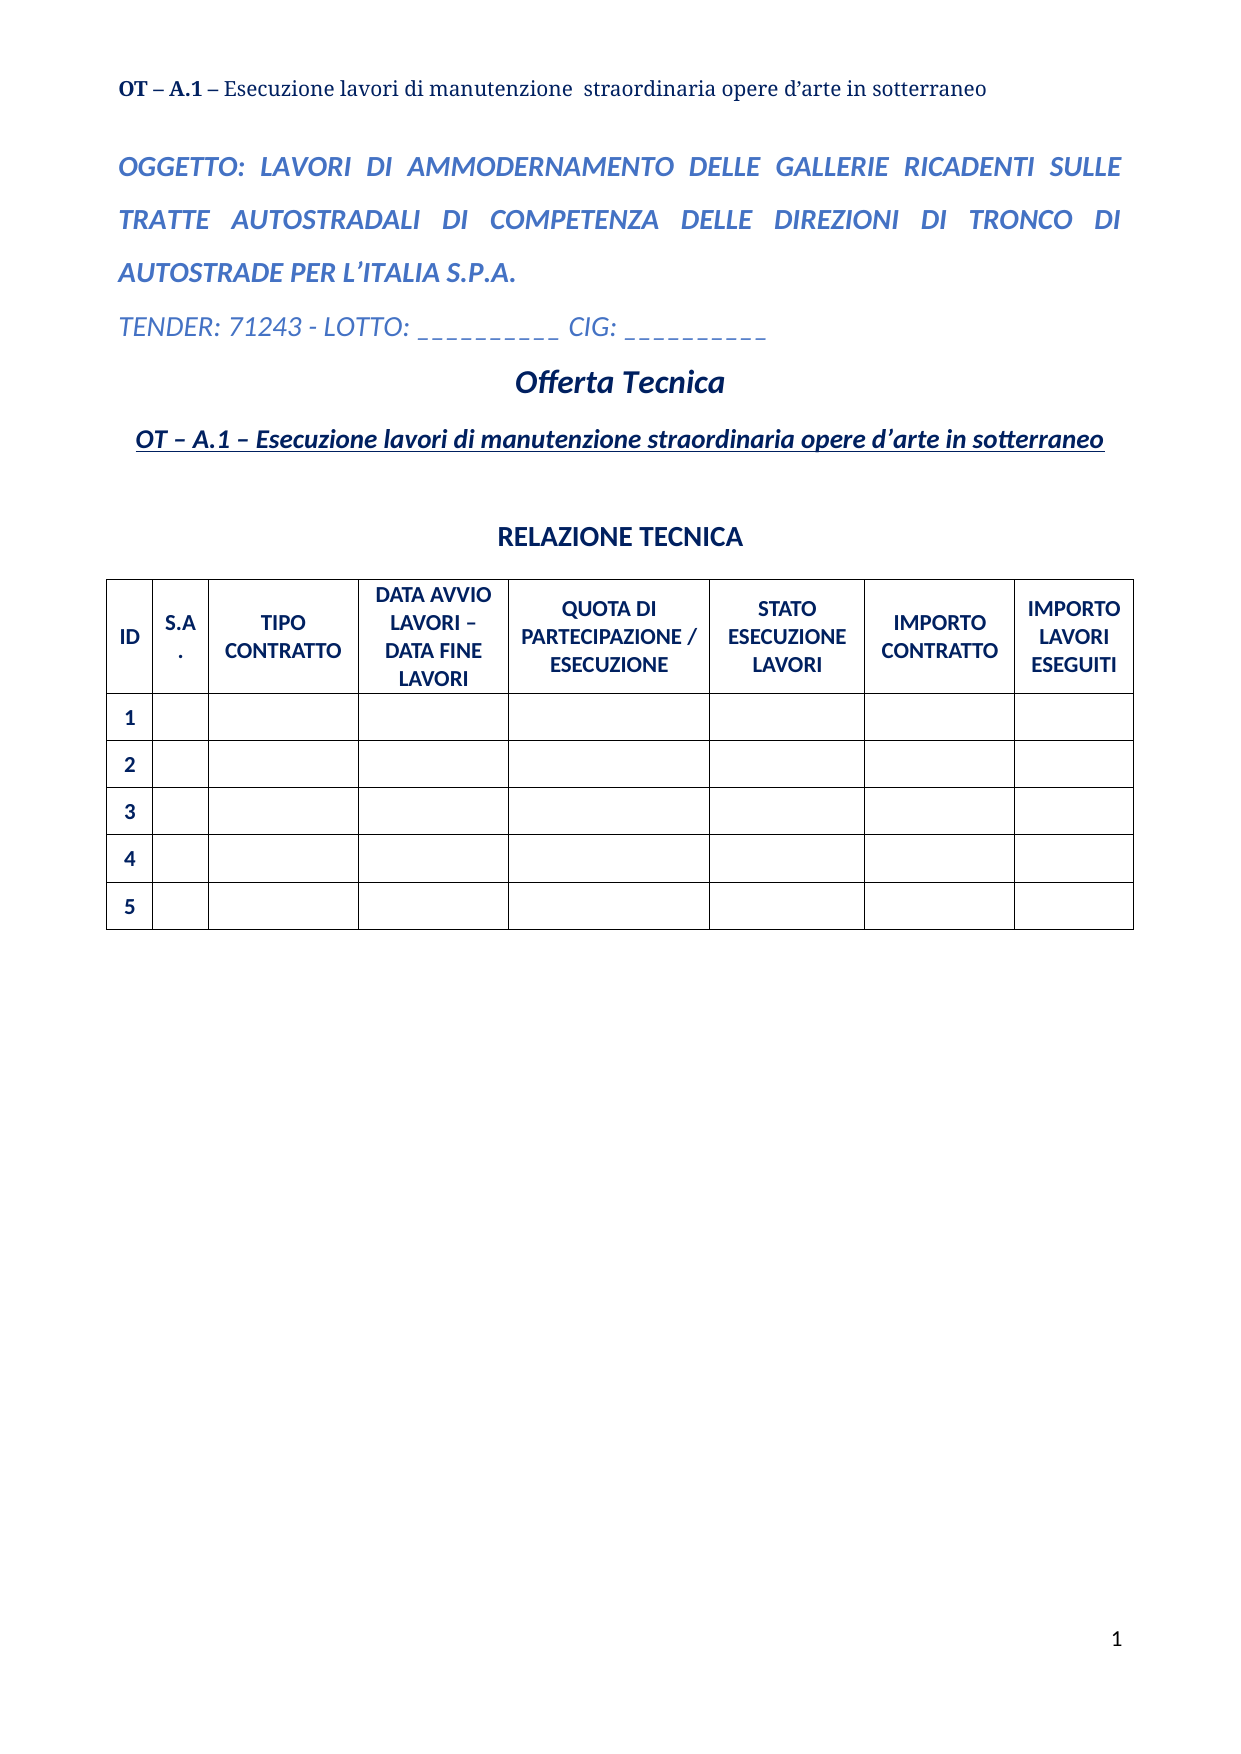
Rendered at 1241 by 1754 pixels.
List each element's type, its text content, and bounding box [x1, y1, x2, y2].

table_cell 2 [107, 741, 152, 787]
text TENDER: 71243 - LOTTO: __________ CIG: __________ [118, 308, 1122, 343]
table_header S.A. [153, 580, 208, 692]
text RELAZIONE TECNICA [118, 518, 1122, 553]
table_cell [359, 741, 508, 787]
text Offerta Tecnica [118, 361, 1122, 402]
table_cell [865, 694, 1014, 740]
table_cell [710, 694, 864, 740]
table_header TIPO CONTRATTO [209, 580, 358, 692]
table_cell [1015, 788, 1133, 834]
table_cell [509, 741, 709, 787]
table_cell [710, 741, 864, 787]
table_cell [509, 694, 709, 740]
table_cell 4 [107, 835, 152, 882]
text OGGETTO: LAVORI DI AMMODERNAMENTO DELLE GALLERIE RICADENTI SULLE TRATTE AUTOSTRADALI DI COMPETENZA DELLE DIREZIONI DI TRONCO DI AUTOSTRADE PER L’ITALIA S.P.A. [118, 148, 1122, 290]
table_cell [359, 694, 508, 740]
table_cell [153, 835, 208, 882]
table_cell 5 [107, 883, 152, 929]
table_cell [710, 883, 864, 929]
table_cell [509, 835, 709, 882]
table_cell [359, 835, 508, 882]
table_cell [710, 788, 864, 834]
table_header DATA AVVIO LAVORI – DATA FINE LAVORI [359, 580, 508, 692]
table_header IMPORTO LAVORI ESEGUITI [1015, 580, 1133, 692]
table_cell [865, 835, 1014, 882]
table_header IMPORTO CONTRATTO [865, 580, 1014, 692]
table_cell [1015, 835, 1133, 882]
table_cell 3 [107, 788, 152, 834]
table_cell [1015, 741, 1133, 787]
table_cell [153, 741, 208, 787]
table_cell [209, 741, 358, 787]
table_cell [509, 788, 709, 834]
table_cell [865, 741, 1014, 787]
table_cell [153, 788, 208, 834]
table_cell [509, 883, 709, 929]
table_header ID [107, 580, 152, 692]
table_cell [209, 788, 358, 834]
table_cell [153, 694, 208, 740]
text OT – A.1 – Esecuzione lavori di manutenzione straordinaria opere d’arte in sotterraneo [118, 422, 1122, 455]
table_cell [209, 883, 358, 929]
table_cell [209, 694, 358, 740]
table_header QUOTA DI PARTECIPAZIONE / ESECUZIONE [509, 580, 709, 692]
table_cell [865, 788, 1014, 834]
table_cell [359, 883, 508, 929]
table_cell [153, 883, 208, 929]
table_cell [1015, 694, 1133, 740]
table_cell [1015, 883, 1133, 929]
table_header STATO ESECUZIONE LAVORI [710, 580, 864, 692]
table_cell [710, 835, 864, 882]
table_cell [209, 835, 358, 882]
table_cell [865, 883, 1014, 929]
table_cell [359, 788, 508, 834]
table_cell 1 [107, 694, 152, 740]
